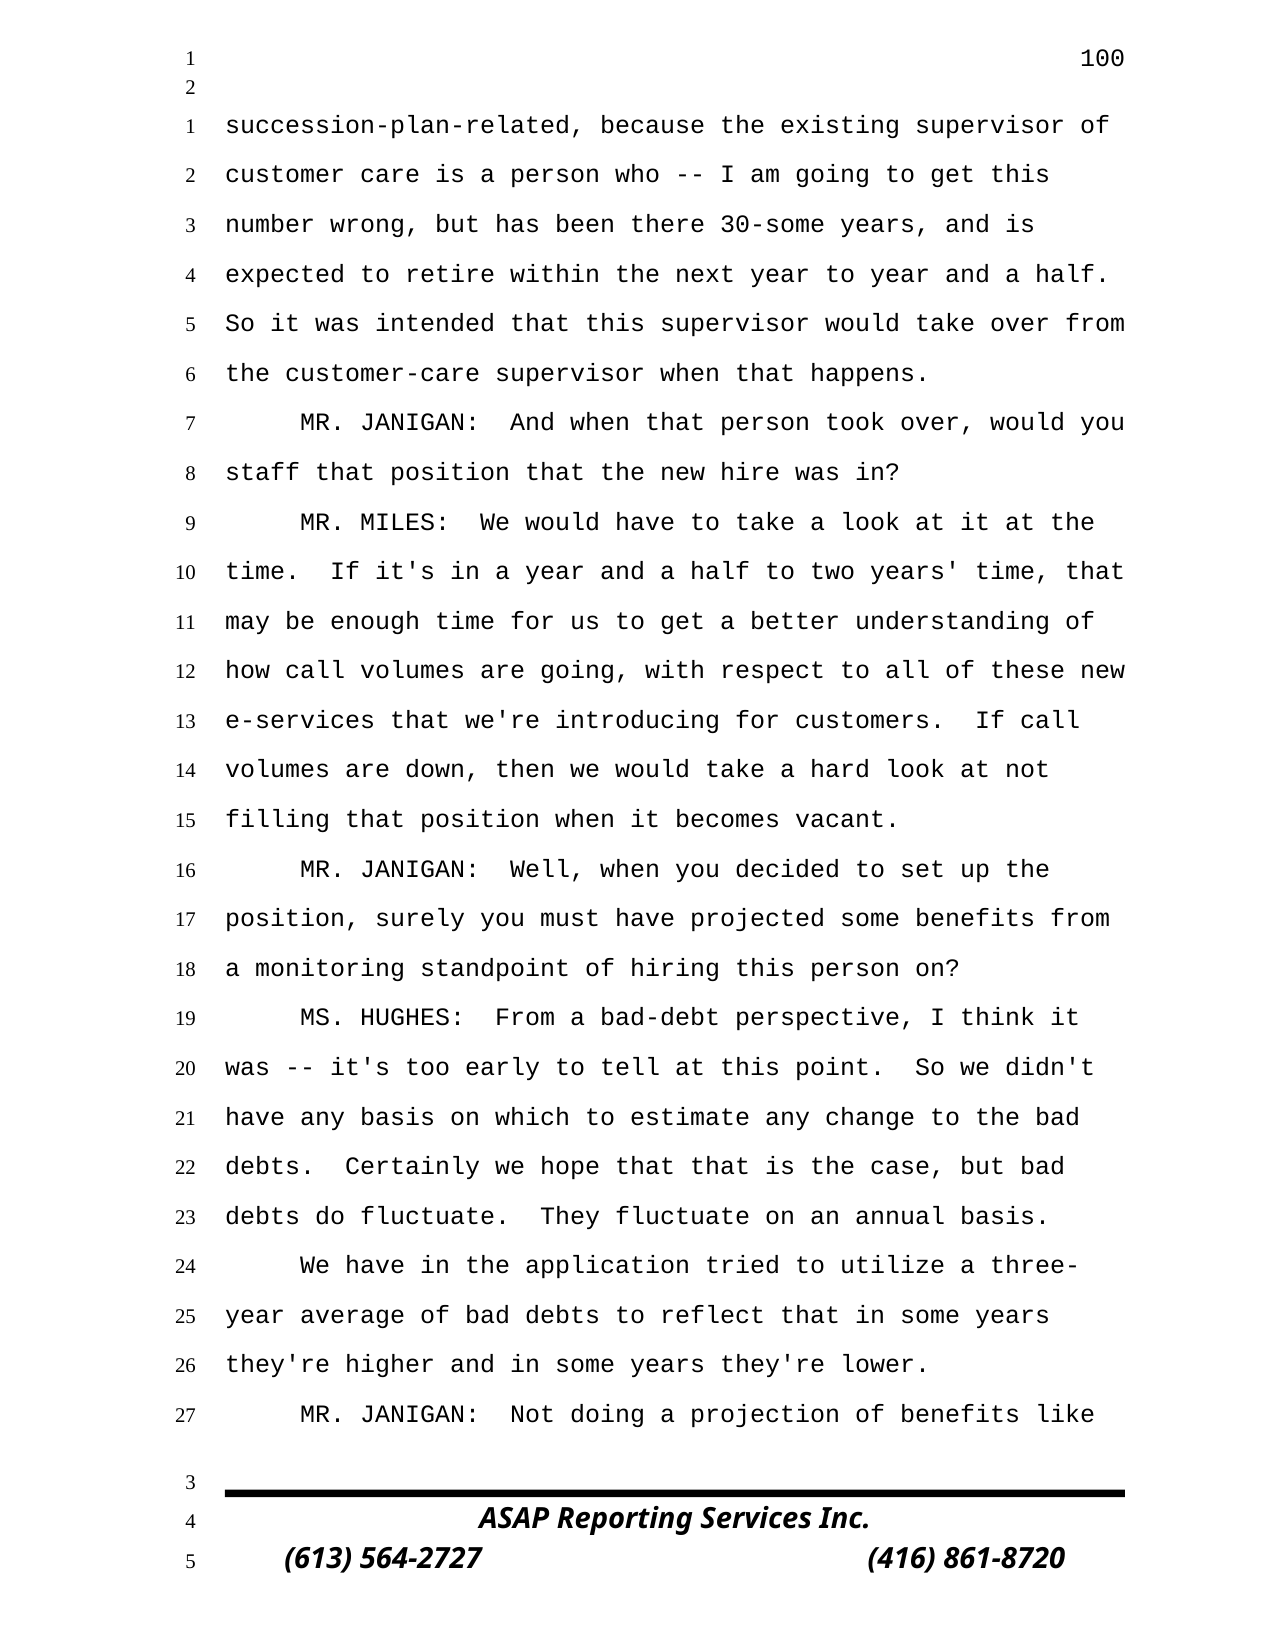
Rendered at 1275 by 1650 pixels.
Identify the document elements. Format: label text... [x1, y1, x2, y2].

text MR. JANIGAN: And when that person took over, would you staff that position that the new hire was in? [225, 410, 1125, 488]
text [225, 112, 1125, 389]
text We have in the application tried to utilize a three-year average of bad debts to reflect that in some years they're higher and in some years they're lower. [225, 1253, 1125, 1380]
text MS. HUGHES: From a bad-debt perspective, I think it was -- it's too early to tell at this point. So we didn't have any basis on which to estimate any change to the bad debts. Certainly we hope that that is the case, but bad debts do fluctuate. They fluctuate on an annual basis. [225, 1005, 1125, 1232]
text MR. JANIGAN: Well, when you decided to set up the position, surely you must have projected some benefits from a monitoring standpoint of hiring this person on? [225, 856, 1125, 984]
text MR. MILES: We would have to take a look at it at the time. If it's in a year and a half to two years' time, that may be enough time for us to get a better understanding of how call volumes are going, with respect to all of these new e-services that we're introducing for customers. If call volumes are down, then we would take a hard look at not filling that position when it becomes vacant. [225, 509, 1125, 835]
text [225, 1402, 1125, 1430]
